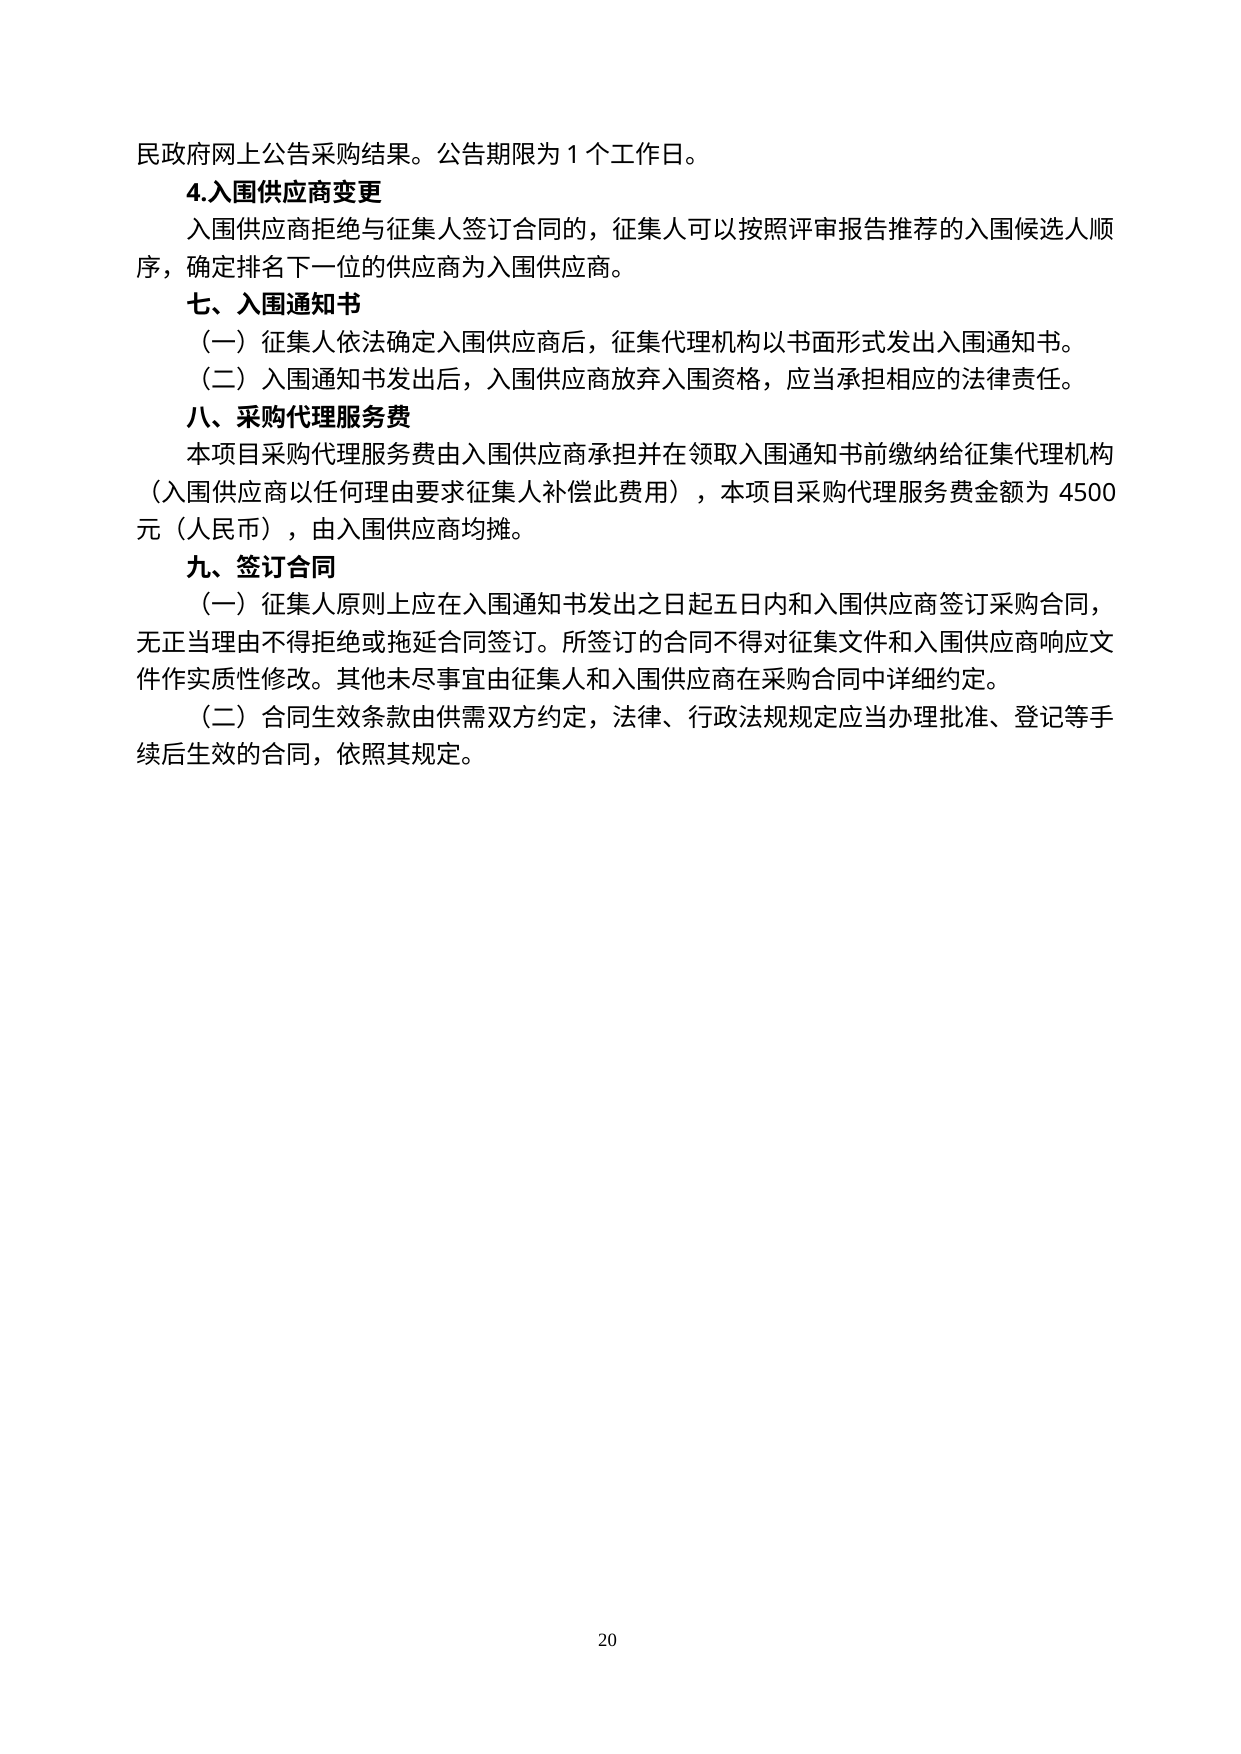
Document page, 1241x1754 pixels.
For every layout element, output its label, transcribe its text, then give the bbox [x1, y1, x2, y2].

subtitle 九、签订合同 [136, 546, 1116, 584]
text （一）征集人依法确定入围供应商后，征集代理机构以书面形式发出入围通知书。 [136, 321, 1116, 359]
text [136, 134, 1116, 171]
text （二）入围通知书发出后，入围供应商放弃入围资格，应当承担相应的法律责任。 [136, 359, 1116, 396]
text （二）合同生效条款由供需双方约定，法律、行政法规规定应当办理批准、登记等手续后生效的合同，依照其规定。 [136, 696, 1116, 771]
text 4.入围供应商变更 [136, 171, 1116, 209]
text 本项目采购代理服务费由入围供应商承担并在领取入围通知书前缴纳给征集代理机构（入围供应商以任何理由要求征集人补偿此费用），本项目采购代理服务费金额为4500元（人民币），由入围供应商均摊。 [136, 434, 1116, 546]
text 入围供应商拒绝与征集人签订合同的，征集人可以按照评审报告推荐的入围候选人顺序，确定排名下一位的供应商为入围供应商。 [136, 209, 1116, 284]
subtitle 八、采购代理服务费 [136, 396, 1116, 434]
text （一）征集人原则上应在入围通知书发出之日起五日内和入围供应商签订采购合同，无正当理由不得拒绝或拖延合同签订。所签订的合同不得对征集文件和入围供应商响应文件作实质性修改。其他未尽事宜由征集人和入围供应商在采购合同中详细约定。 [136, 584, 1116, 696]
subtitle 七、入围通知书 [136, 284, 1116, 321]
